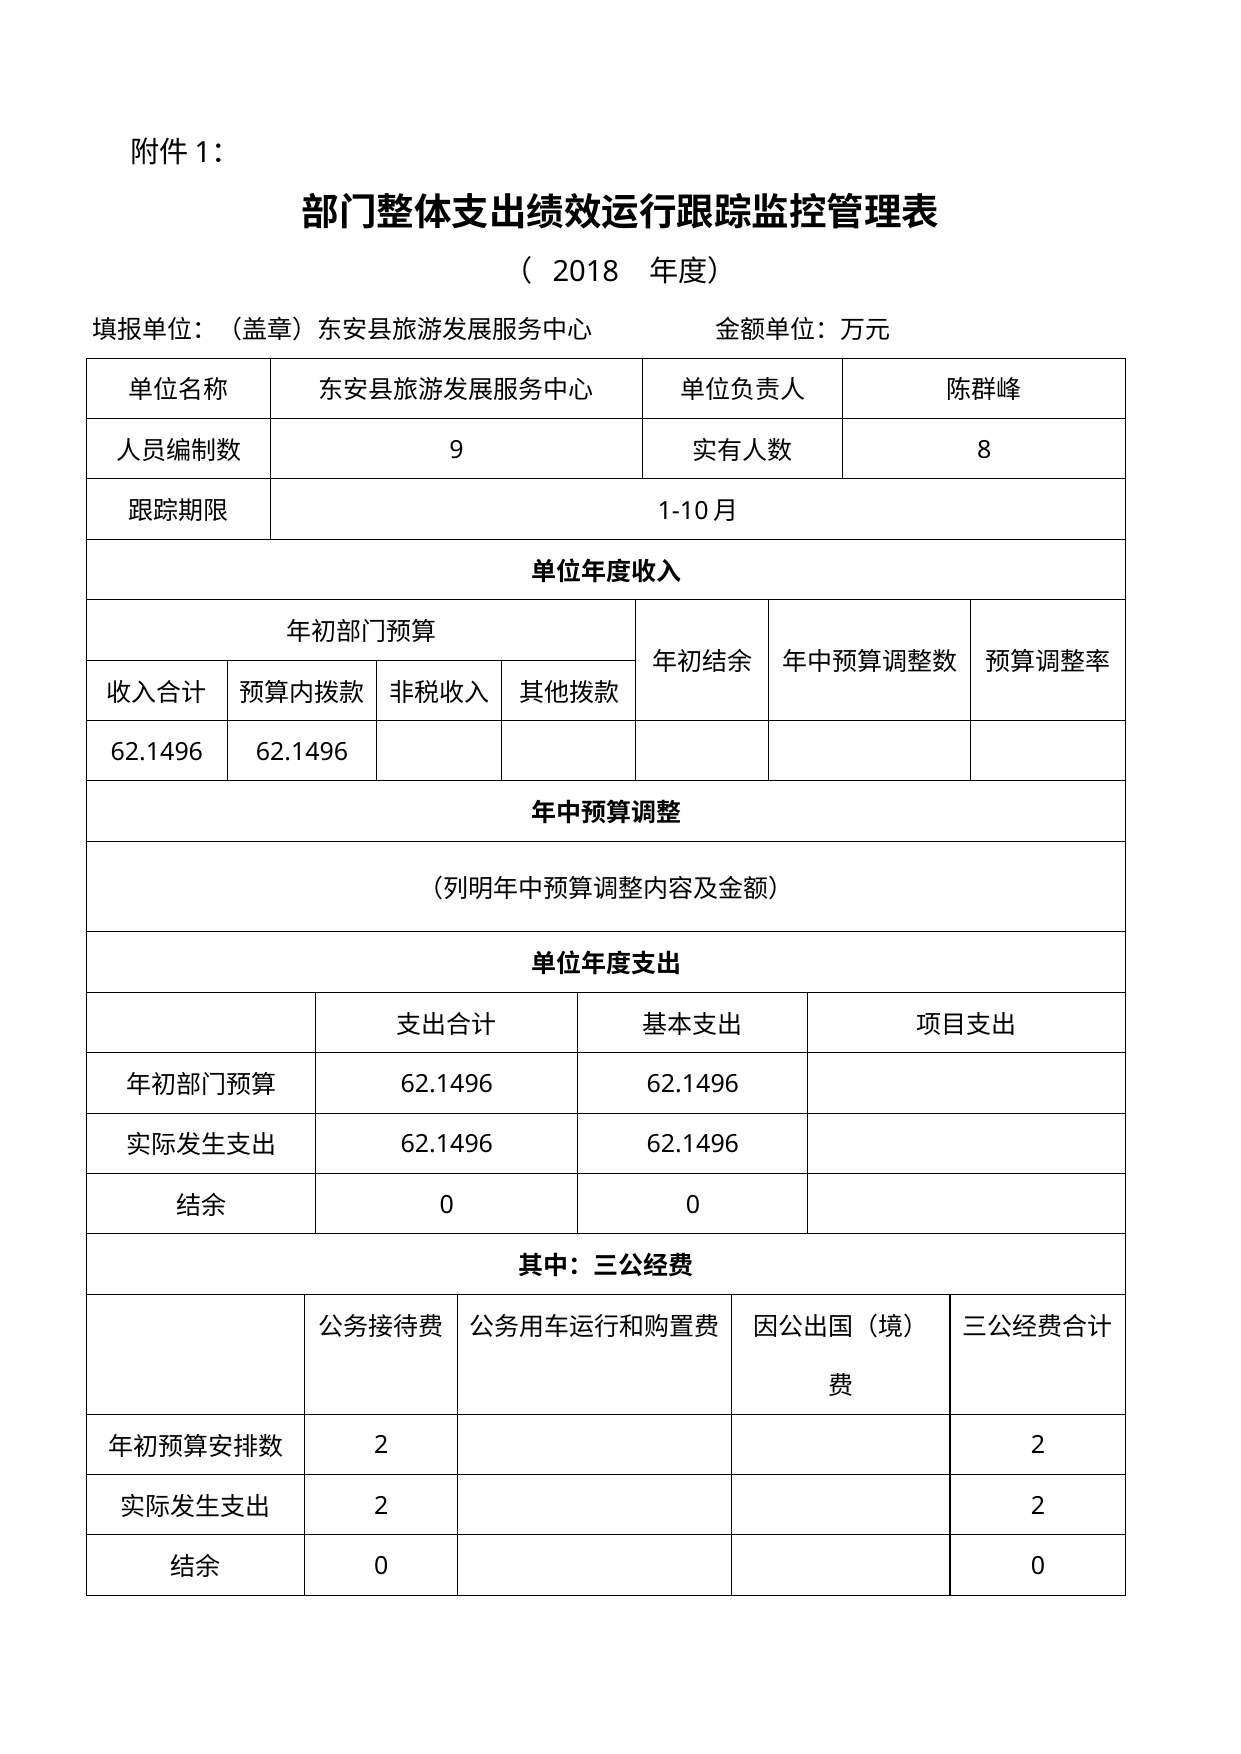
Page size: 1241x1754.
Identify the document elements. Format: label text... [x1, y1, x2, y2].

table_cell 单位年度收入 [87, 540, 1125, 599]
table_cell 实际发生支出 [87, 1475, 304, 1534]
table_cell [458, 1535, 731, 1595]
table_header 陈群峰 [843, 359, 1125, 418]
table_cell 实际发生支出 [87, 1114, 315, 1173]
table_cell 其他拨款 [502, 661, 635, 720]
text 填报单位：（盖章）东安县旅游发展服务中心 金额单位：万元 [92, 298, 1165, 357]
text （ 2018 年度） [130, 239, 1110, 298]
table_cell [502, 721, 635, 780]
table_cell [732, 1535, 949, 1595]
table_cell 单位年度支出 [87, 932, 1125, 992]
table_cell 因公出国（境）费 [732, 1295, 949, 1413]
table_header 单位负责人 [643, 359, 842, 418]
table_cell [732, 1415, 949, 1474]
table_cell 结余 [87, 1535, 304, 1595]
table_cell [87, 1295, 304, 1413]
table_cell （列明年中预算调整内容及金额） [87, 842, 1125, 931]
table_cell 年中预算调整数 [769, 600, 970, 720]
table_cell [458, 1475, 731, 1534]
table_cell 年初部门预算 [87, 1053, 315, 1112]
table_cell [87, 993, 315, 1052]
table_cell 0 [305, 1535, 457, 1595]
table_cell 结余 [87, 1174, 315, 1233]
text 附件1： [130, 120, 1110, 179]
table_cell 62.1496 [578, 1053, 807, 1112]
table_cell 9 [271, 419, 642, 478]
table_cell 三公经费合计 [951, 1295, 1125, 1413]
table_cell 年初部门预算 [87, 600, 635, 659]
table_cell 年初预算安排数 [87, 1415, 304, 1474]
table_cell [808, 1053, 1125, 1112]
table_cell [458, 1415, 731, 1474]
table_cell 2 [951, 1415, 1125, 1474]
table_cell 62.1496 [316, 1114, 577, 1173]
table_cell 非税收入 [377, 661, 501, 720]
table_cell 年初结余 [636, 600, 768, 720]
table_cell 62.1496 [316, 1053, 577, 1112]
table_cell 1-10月 [271, 479, 1125, 539]
table_cell 跟踪期限 [87, 479, 270, 539]
table_cell 62.1496 [87, 721, 227, 780]
table_cell 公务接待费 [305, 1295, 457, 1413]
table_cell 公务用车运行和购置费 [458, 1295, 731, 1413]
table_cell 项目支出 [808, 993, 1125, 1052]
table_cell 收入合计 [87, 661, 227, 720]
text 部门整体支出绩效运行跟踪监控管理表 [130, 179, 1110, 239]
table_cell [971, 721, 1125, 780]
table_cell 实有人数 [643, 419, 842, 478]
table_cell 62.1496 [578, 1114, 807, 1173]
table_cell 基本支出 [578, 993, 807, 1052]
table_cell [808, 1174, 1125, 1233]
table_cell 预算内拨款 [228, 661, 376, 720]
table_cell 其中：三公经费 [87, 1234, 1125, 1294]
table_cell 0 [316, 1174, 577, 1233]
table_cell [769, 721, 970, 780]
table_cell 2 [951, 1475, 1125, 1534]
table_cell [636, 721, 768, 780]
table_header 单位名称 [87, 359, 270, 418]
table_header 东安县旅游发展服务中心 [271, 359, 642, 418]
table_cell [377, 721, 501, 780]
table_cell [732, 1475, 949, 1534]
table_cell 0 [951, 1535, 1125, 1595]
table_cell 2 [305, 1415, 457, 1474]
table_cell 8 [843, 419, 1125, 478]
table_cell 人员编制数 [87, 419, 270, 478]
table_cell [808, 1114, 1125, 1173]
table_cell 0 [578, 1174, 807, 1233]
table_cell 年中预算调整 [87, 781, 1125, 841]
table_cell 2 [305, 1475, 457, 1534]
table_cell 支出合计 [316, 993, 577, 1052]
table_cell 62.1496 [228, 721, 376, 780]
table_cell 预算调整率 [971, 600, 1125, 720]
